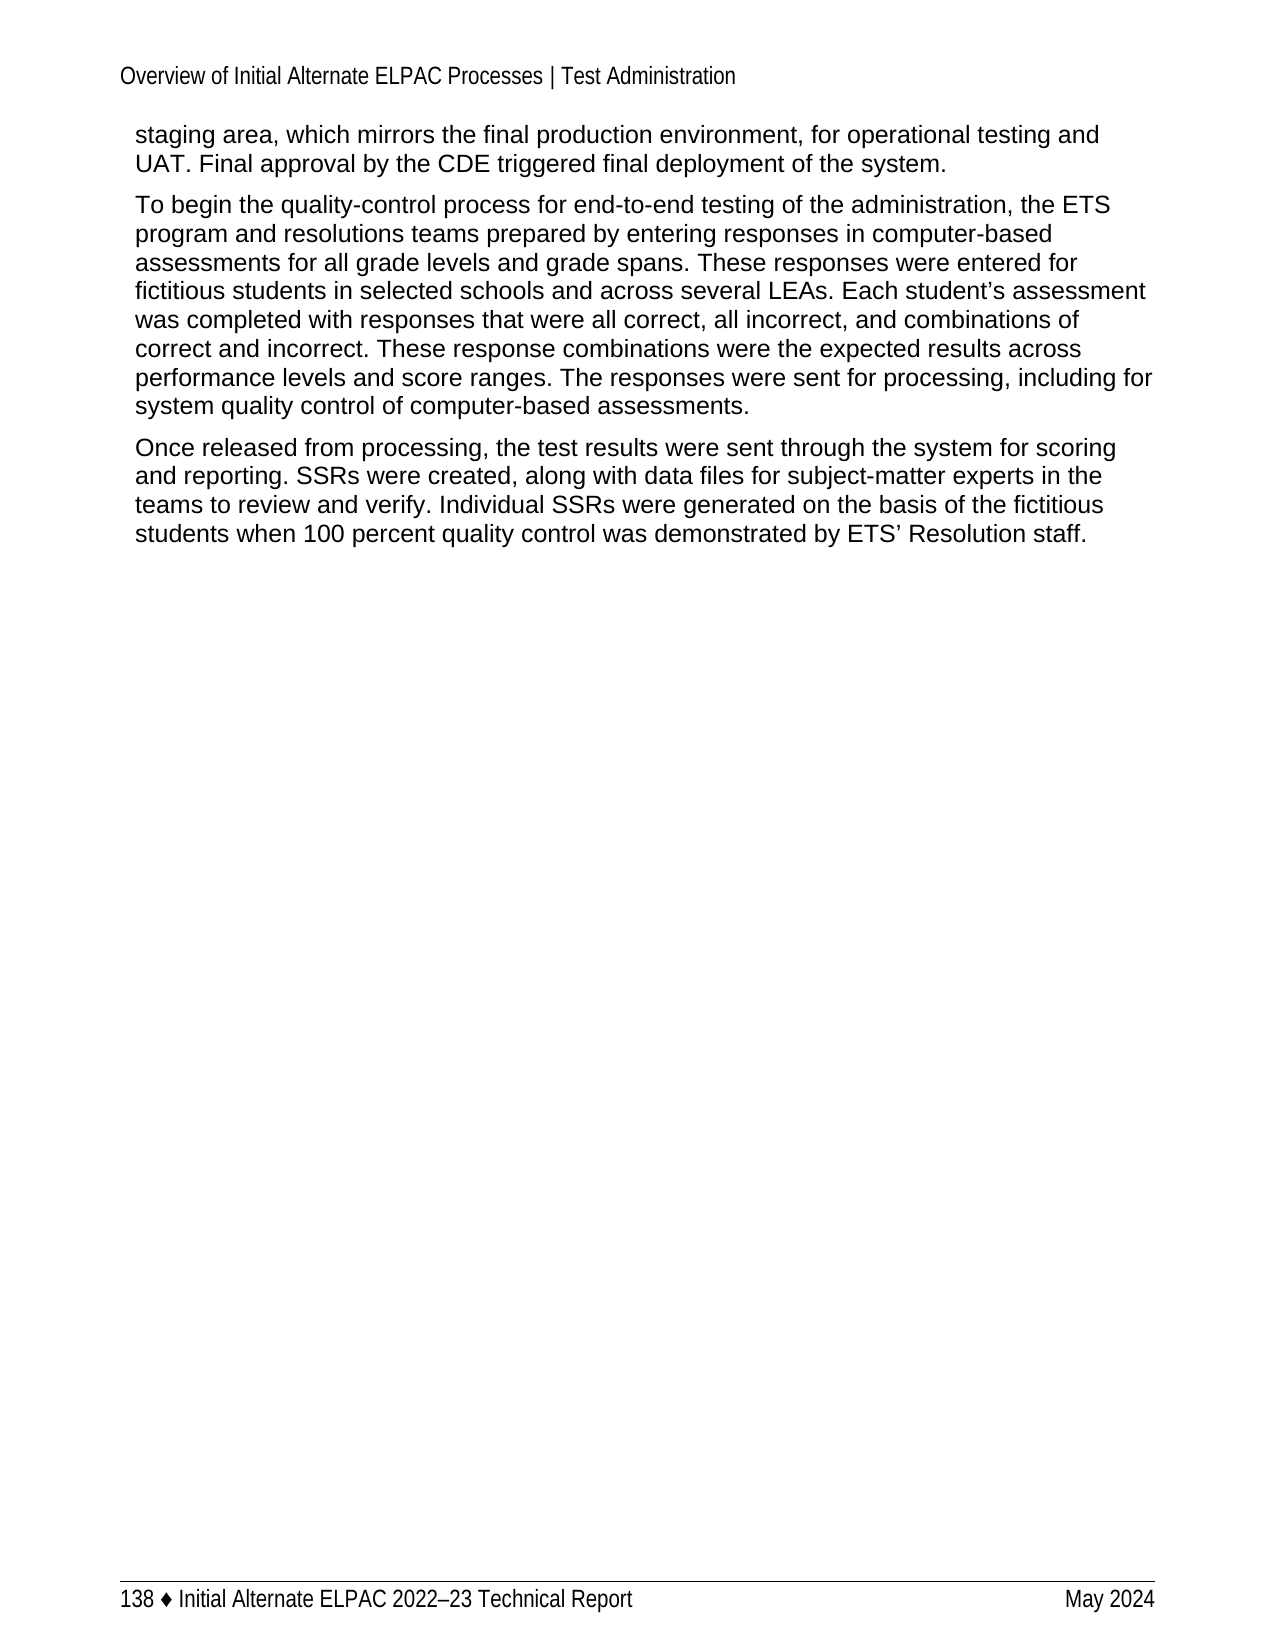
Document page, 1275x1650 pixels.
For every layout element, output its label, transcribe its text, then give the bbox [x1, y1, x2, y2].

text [135, 120, 1155, 177]
text Once released from processing, the test results were sent through the system for scoring and reporting. SSRs were created, along with data files for subject-matter experts in the teams to review and verify. Individual SSRs were generated on the basis of the fictitious students when 100 percent quality control was demonstrated by ETS’ Resolution staff. [135, 432, 1155, 547]
text To begin the quality-control process for end-to-end testing of the administration, the ETS program and resolutions teams prepared by entering responses in computer-based assessments for all grade levels and grade spans. These responses were entered for fictitious students in selected schools and across several LEAs. Each student’s assessment was completed with responses that were all correct, all incorrect, and combinations of correct and incorrect. These response combinations were the expected results across performance levels and score ranges. The responses were sent for processing, including for system quality control of computer-based assessments. [135, 190, 1155, 420]
